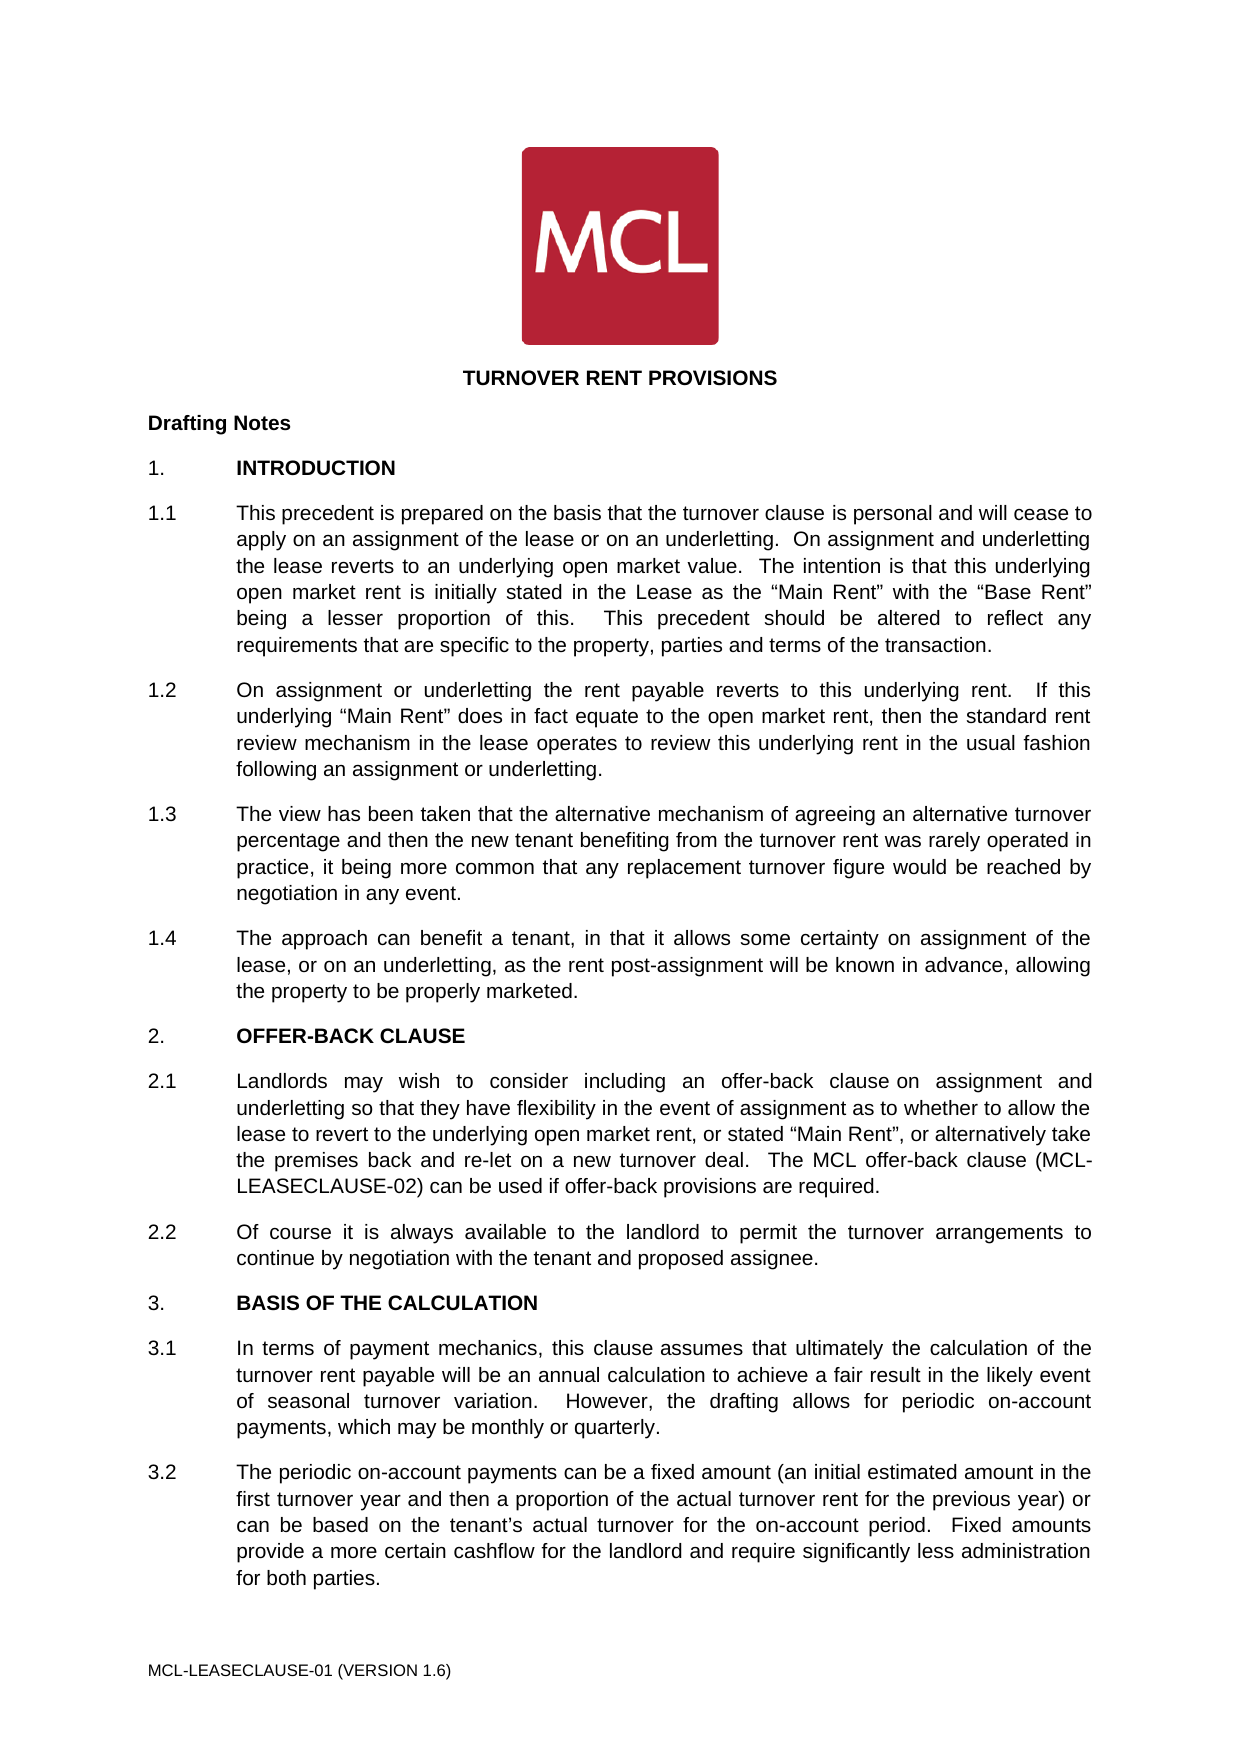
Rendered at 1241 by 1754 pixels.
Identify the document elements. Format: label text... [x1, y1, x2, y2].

subtitle On assignment or underletting the rent payable reverts to this underlying rent. If this underlying “Main Rent” does in fact equate to the open market rent, then the standard rent review mechanism in the lease operates to review this underlying rent in the usual fashion following an assignment or underletting. [148, 678, 1093, 781]
subtitle Of course it is always available to the landlord to permit the turnover arrangements to continue by negotiation with the tenant and proposed assignee. [148, 1219, 1093, 1270]
subtitle In terms of payment mechanics, this clause assumes that ultimately the calculation of the turnover rent payable will be an annual calculation to achieve a fair result in the likely event of seasonal turnover variation. However, the drafting allows for periodic on-account payments, which may be monthly or quarterly. [148, 1336, 1093, 1439]
subtitle The periodic on-account payments can be a fixed amount (an initial estimated amount in the first turnover year and then a proportion of the actual turnover rent for the previous year) or can be based on the tenant’s actual turnover for the on-account period. Fixed amounts provide a more certain cashflow for the landlord and require significantly less administration for both parties. [148, 1460, 1093, 1589]
subtitle Introduction [148, 456, 1093, 480]
subtitle The approach can benefit a tenant, in that it allows some certainty on assignment of the lease, or on an underletting, as the rent post-assignment will be known in advance, allowing the property to be properly marketed. [148, 926, 1093, 1003]
subtitle Offer-back clause [148, 1024, 1093, 1048]
text TURNOVER RENT PROVISIONS [148, 366, 1093, 389]
subtitle Landlords may wish to consider including an offer-back clause on assignment and underletting so that they have flexibility in the event of assignment as to whether to allow the lease to revert to the underlying open market rent, or stated “Main Rent”, or alternatively take the premises back and re-let on a new turnover deal. The MCL offer-back clause (MCL-LEASECLAUSE-02) can be used if offer-back provisions are required. [148, 1069, 1093, 1198]
picture [521, 147, 719, 345]
subtitle Basis of the calculation [148, 1291, 1093, 1315]
text Drafting Notes [148, 411, 1093, 434]
subtitle The view has been taken that the alternative mechanism of agreeing an alternative turnover percentage and then the new tenant benefiting from the turnover rent was rarely operated in practice, it being more common that any replacement turnover figure would be reached by negotiation in any event. [148, 802, 1093, 905]
subtitle This precedent is prepared on the basis that the turnover clause is personal and will cease to apply on an assignment of the lease or on an underletting. On assignment and underletting the lease reverts to an underlying open market value. The intention is that this underlying open market rent is initially stated in the Lease as the “Main Rent” with the “Base Rent” being a lesser proportion of this. This precedent should be altered to reflect any requirements that are specific to the property, parties and terms of the transaction. [148, 501, 1093, 657]
